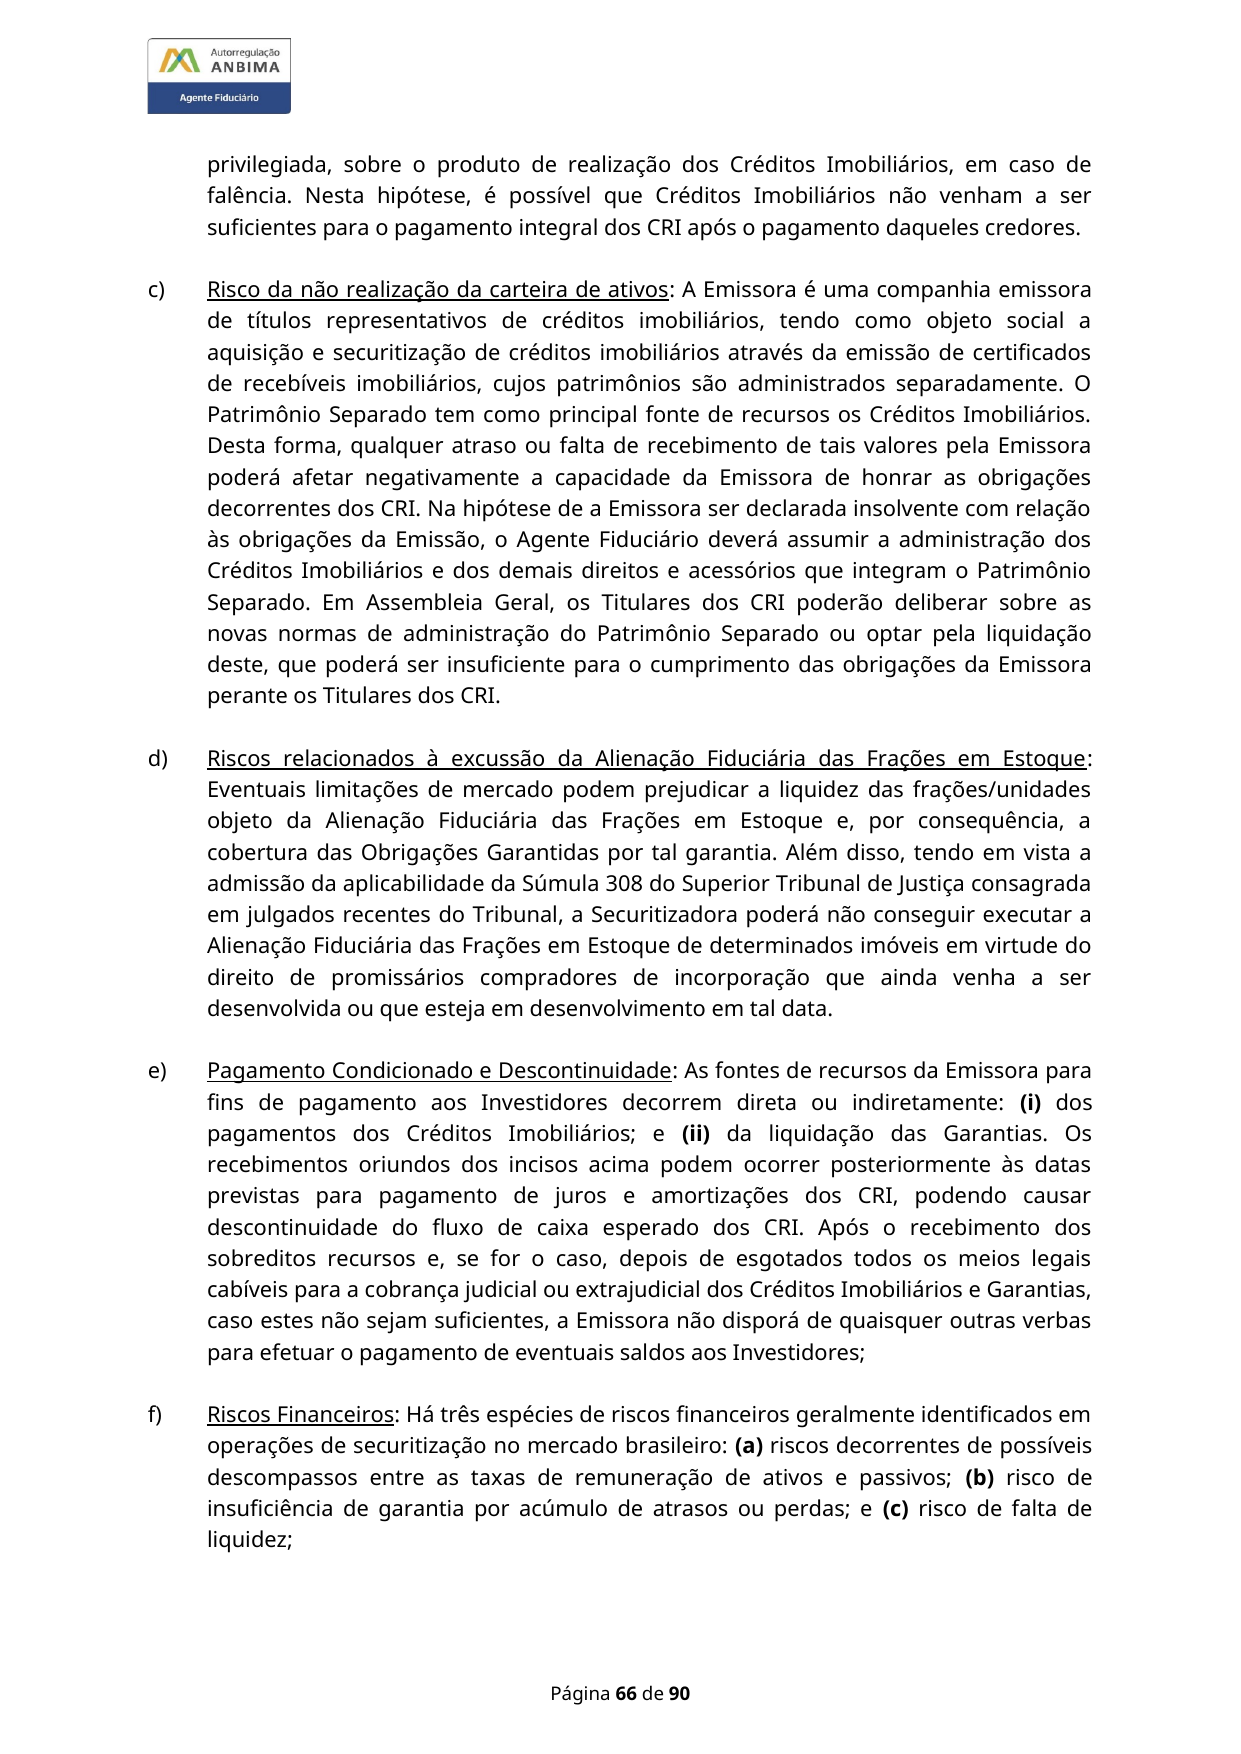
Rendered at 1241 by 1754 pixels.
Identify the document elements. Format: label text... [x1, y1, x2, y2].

list Riscos Financeiros: Há três espécies de riscos financeiros geralmente identificados em operações de securitização no mercado brasileiro: (a) riscos decorrentes de possíveis descompassos entre as taxas de remuneração de ativos e passivos; (b) risco de insuficiência de garantia por acúmulo de atrasos ou perdas; e (c) risco de falta de liquidez; [148, 1398, 1092, 1554]
picture [147, 38, 291, 114]
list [148, 148, 1092, 241]
list Riscos relacionados à excussão da Alienação Fiduciária das Frações em Estoque: Eventuais limitações de mercado podem prejudicar a liquidez das frações/unidades objeto da Alienação Fiduciária das Frações em Estoque e, por consequência, a cobertura das Obrigações Garantidas por tal garantia. Além disso, tendo em vista a admissão da aplicabilidade da Súmula 308 do Superior Tribunal de Justiça consagrada em julgados recentes do Tribunal, a Securitizadora poderá não conseguir executar a Alienação Fiduciária das Frações em Estoque de determinados imóveis em virtude do direito de promissários compradores de incorporação que ainda venha a ser desenvolvida ou que esteja em desenvolvimento em tal data. [148, 741, 1092, 1023]
list Risco da não realização da carteira de ativos: A Emissora é uma companhia emissora de títulos representativos de créditos imobiliários, tendo como objeto social a aquisição e securitização de créditos imobiliários através da emissão de certificados de recebíveis imobiliários, cujos patrimônios são administrados separadamente. O Patrimônio Separado tem como principal fonte de recursos os Créditos Imobiliários. Desta forma, qualquer atraso ou falta de recebimento de tais valores pela Emissora poderá afetar negativamente a capacidade da Emissora de honrar as obrigações decorrentes dos CRI. Na hipótese de a Emissora ser declarada insolvente com relação às obrigações da Emissão, o Agente Fiduciário deverá assumir a administração dos Créditos Imobiliários e dos demais direitos e acessórios que integram o Patrimônio Separado. Em Assembleia Geral, os Titulares dos CRI poderão deliberar sobre as novas normas de administração do Patrimônio Separado ou optar pela liquidação deste, que poderá ser insuficiente para o cumprimento das obrigações da Emissora perante os Titulares dos CRI. [148, 273, 1092, 710]
list Pagamento Condicionado e Descontinuidade: As fontes de recursos da Emissora para fins de pagamento aos Investidores decorrem direta ou indiretamente: (i) dos pagamentos dos Créditos Imobiliários; e (ii) da liquidação das Garantias. Os recebimentos oriundos dos incisos acima podem ocorrer posteriormente às datas previstas para pagamento de juros e amortizações dos CRI, podendo causar descontinuidade do fluxo de caixa esperado dos CRI. Após o recebimento dos sobreditos recursos e, se for o caso, depois de esgotados todos os meios legais cabíveis para a cobrança judicial ou extrajudicial dos Créditos Imobiliários e Garantias, caso estes não sejam suficientes, a Emissora não disporá de quaisquer outras verbas para efetuar o pagamento de eventuais saldos aos Investidores; [148, 1054, 1092, 1366]
